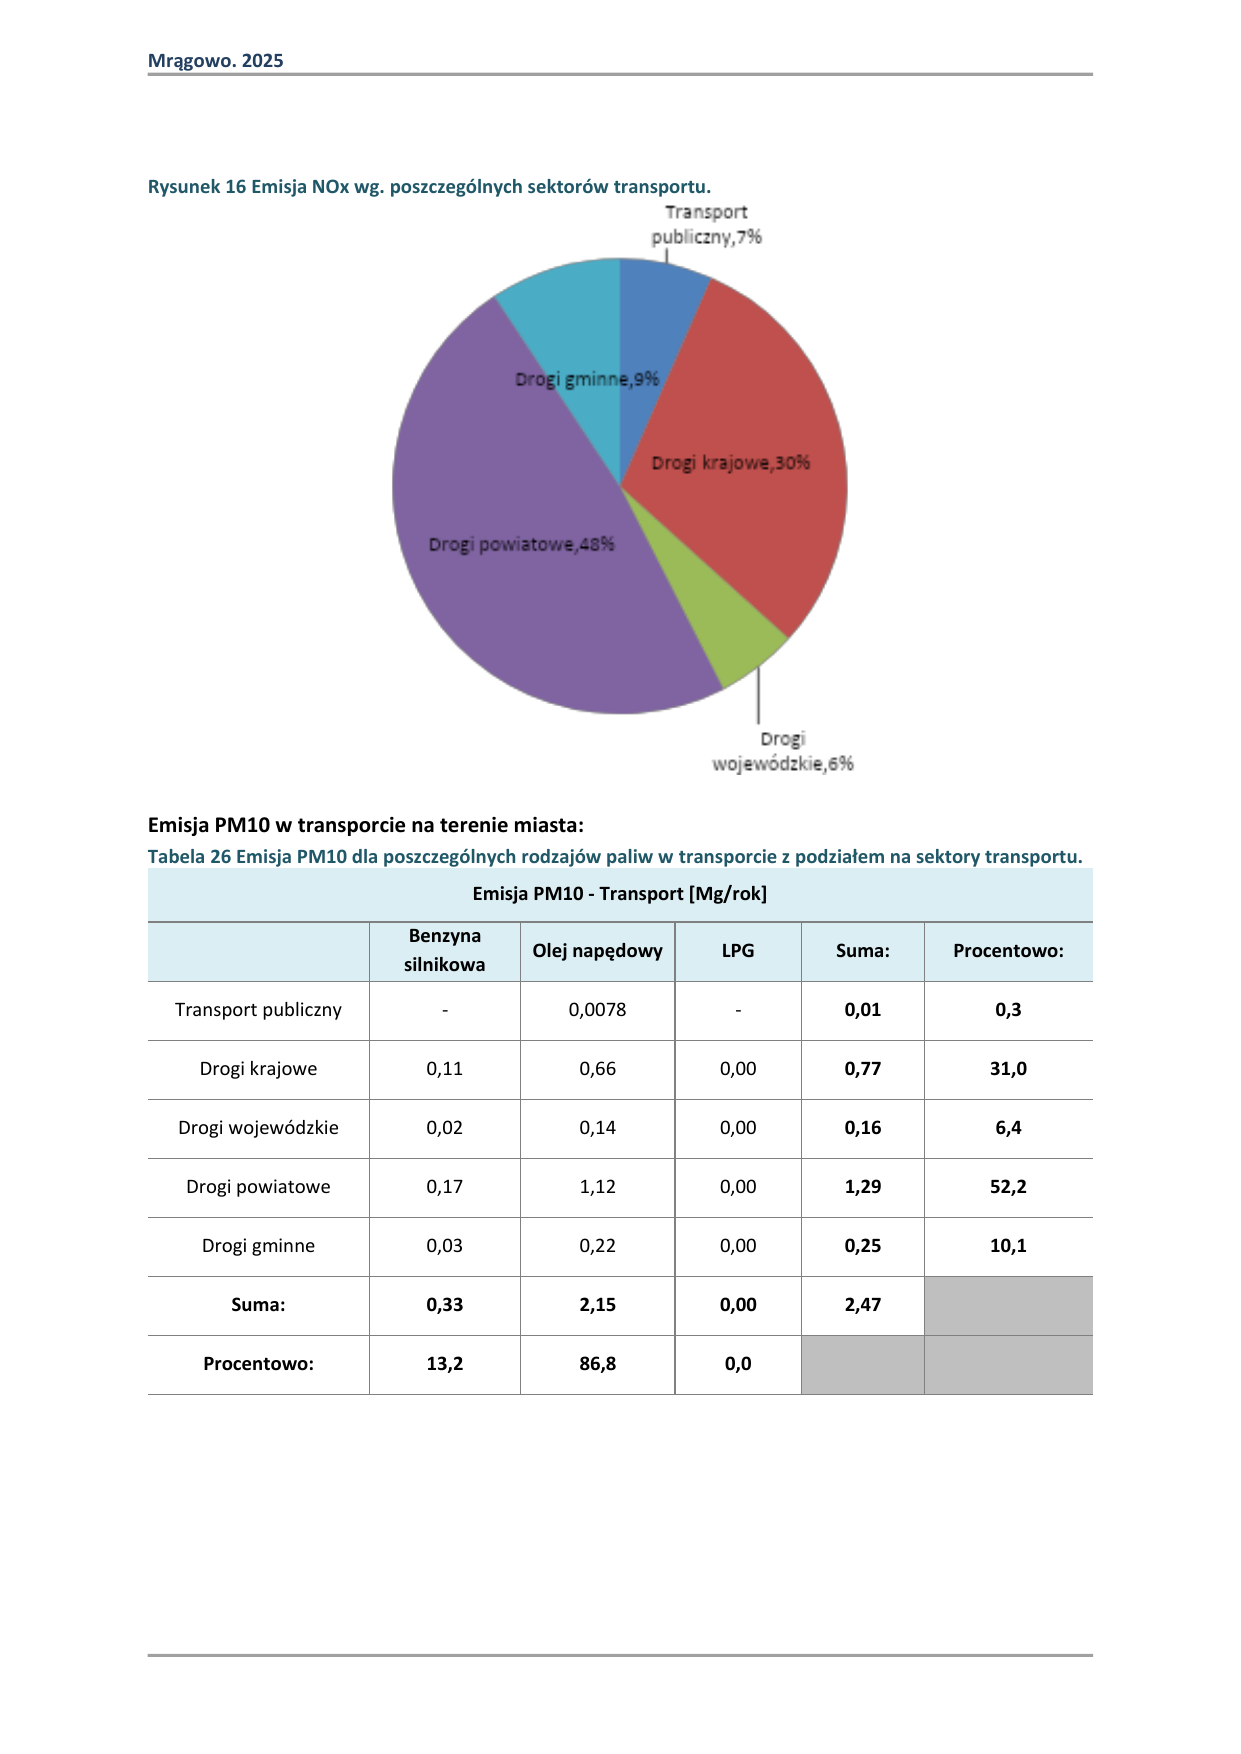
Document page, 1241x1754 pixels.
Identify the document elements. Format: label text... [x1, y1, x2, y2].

table_cell 0,77 [802, 1041, 924, 1099]
table_cell Transport publiczny [148, 982, 369, 1040]
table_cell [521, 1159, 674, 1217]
table_cell 0,14 [521, 1100, 674, 1158]
table_cell 0,01 [802, 982, 924, 1040]
table_cell 0,16 [802, 1100, 924, 1158]
table_cell 0,3 [925, 982, 1093, 1040]
table_header Emisja PM10 - Transport [Mg/rok] [148, 868, 1093, 921]
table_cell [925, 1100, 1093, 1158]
table_cell 0,00 [676, 1041, 801, 1099]
table_cell LPG [676, 923, 801, 981]
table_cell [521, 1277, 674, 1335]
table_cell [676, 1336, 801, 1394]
table_cell Benzyna silnikowa [370, 923, 520, 981]
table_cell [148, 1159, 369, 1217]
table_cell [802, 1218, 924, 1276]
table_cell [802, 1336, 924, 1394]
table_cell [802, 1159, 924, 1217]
text Tabela 26 Emisja PM10 dla poszczególnych rodzajów paliw w transporcie z podziałem na sektory transportu. [148, 843, 1092, 868]
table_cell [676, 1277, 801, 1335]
table_cell - [370, 982, 520, 1040]
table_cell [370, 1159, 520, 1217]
picture [151, 198, 1090, 775]
table_cell [148, 923, 369, 981]
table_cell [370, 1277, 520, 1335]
table_cell 0,11 [370, 1041, 520, 1099]
table_cell Suma: [802, 923, 924, 981]
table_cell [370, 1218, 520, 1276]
table_cell 31,0 [925, 1041, 1093, 1099]
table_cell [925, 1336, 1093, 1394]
table_cell Olej napędowy [521, 923, 674, 981]
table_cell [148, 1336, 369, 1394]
table_cell Drogi wojewódzkie [148, 1100, 369, 1158]
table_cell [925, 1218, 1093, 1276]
text Rysunek 16 Emisja NOx wg. poszczególnych sektorów transportu. [148, 173, 1092, 198]
table_cell 0,0078 [521, 982, 674, 1040]
table_cell - [676, 982, 801, 1040]
table_cell Drogi krajowe [148, 1041, 369, 1099]
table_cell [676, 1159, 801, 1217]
table_cell 0,02 [370, 1100, 520, 1158]
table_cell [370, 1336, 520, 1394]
table_cell Procentowo: [925, 923, 1093, 981]
text Emisja PM10 w transporcie na terenie miasta: [148, 811, 1092, 839]
table_cell 0,00 [676, 1100, 801, 1158]
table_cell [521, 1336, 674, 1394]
table_cell 0,66 [521, 1041, 674, 1099]
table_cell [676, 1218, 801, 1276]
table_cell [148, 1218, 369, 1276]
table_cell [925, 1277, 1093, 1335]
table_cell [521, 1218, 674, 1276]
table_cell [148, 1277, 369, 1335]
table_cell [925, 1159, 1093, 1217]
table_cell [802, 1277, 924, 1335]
